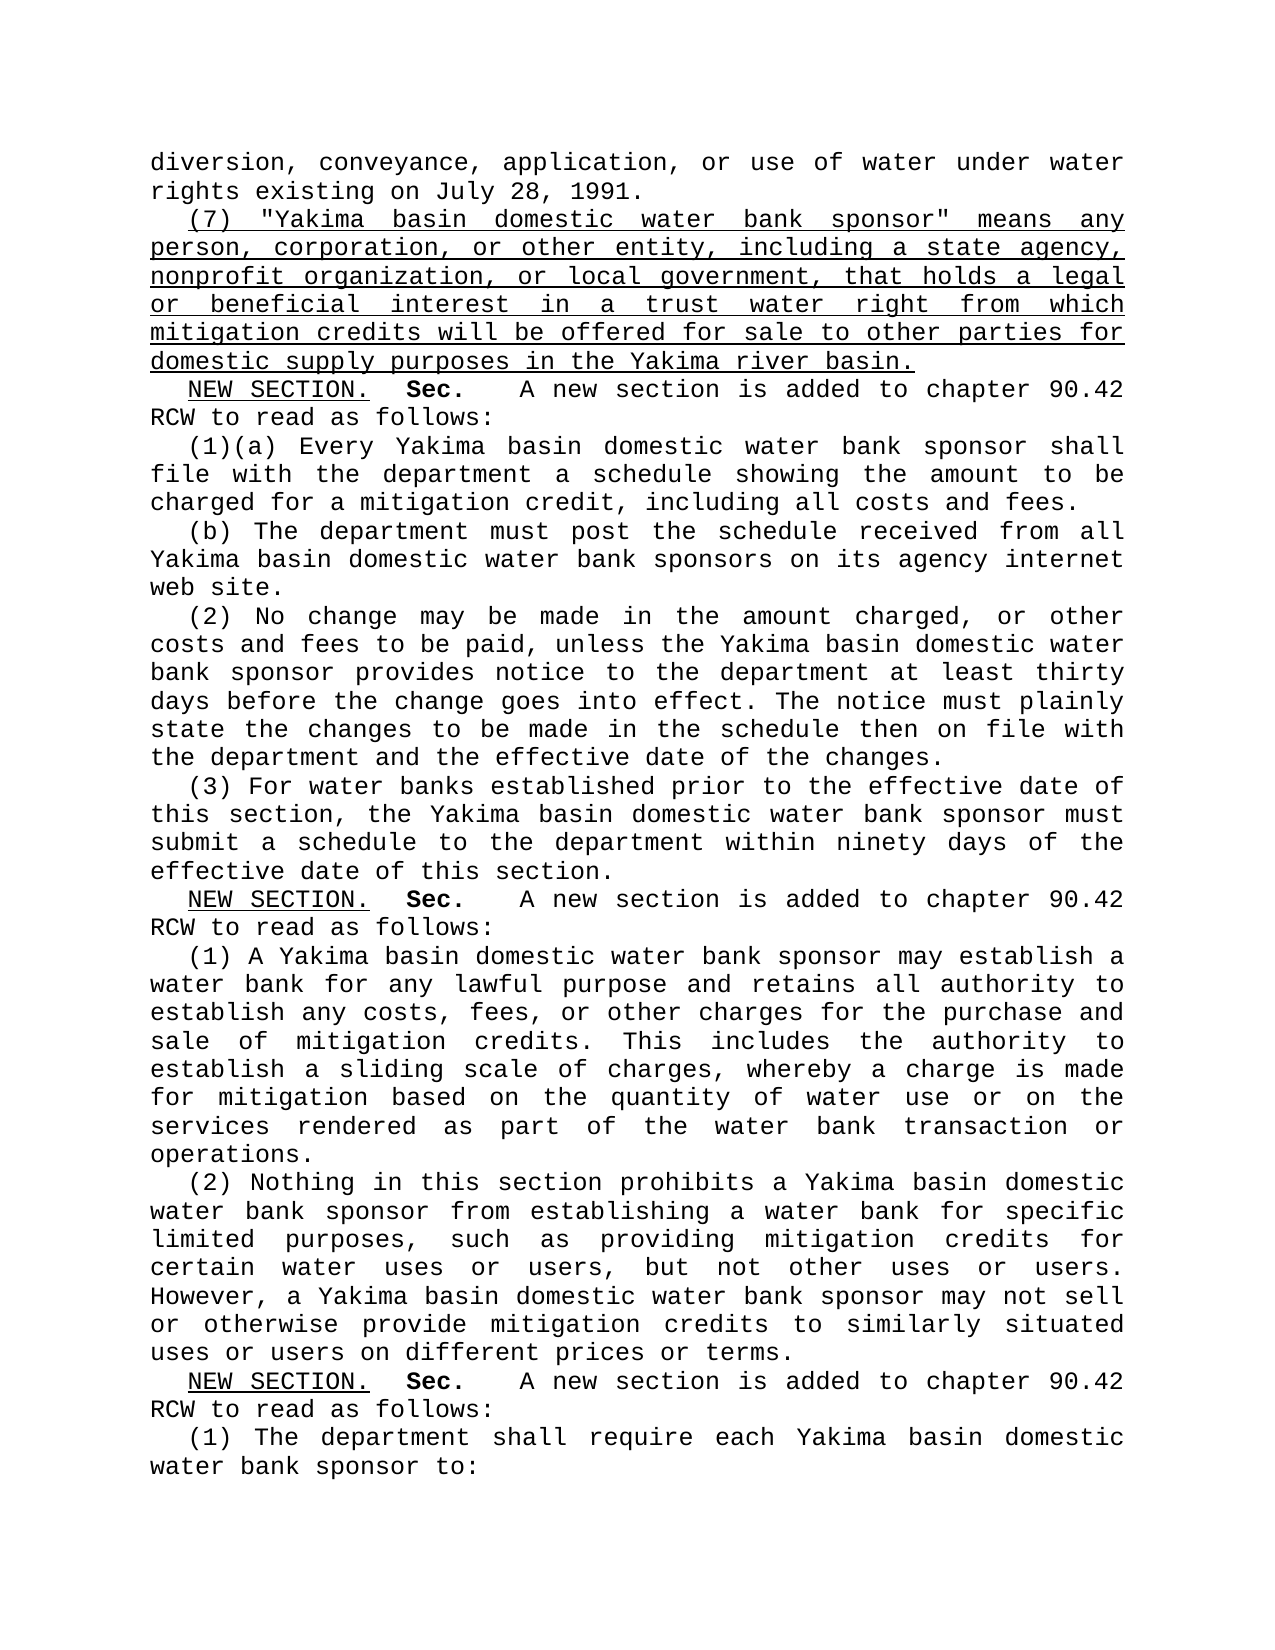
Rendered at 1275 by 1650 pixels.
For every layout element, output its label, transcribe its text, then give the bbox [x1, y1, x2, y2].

text (1) A Yakima basin domestic water bank sponsor may establish a water bank for any lawful purpose and retains all authority to establish any costs, fees, or other charges for the purchase and sale of mitigation credits. This includes the authority to establish a sliding scale of charges, whereby a charge is made for mitigation based on the quantity of water use or on the services rendered as part of the water bank transaction or operations. [150, 943, 1125, 1170]
text NEW SECTION. Sec. A new section is added to chapter 90.42 RCW to read as follows: [150, 1368, 1125, 1425]
text NEW SECTION. Sec. A new section is added to chapter 90.42 RCW to read as follows: [150, 887, 1125, 943]
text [150, 150, 1125, 207]
text (b) The department must post the schedule received from all Yakima basin domestic water bank sponsors on its agency internet web site. [150, 518, 1125, 603]
text NEW SECTION. Sec. A new section is added to chapter 90.42 RCW to read as follows: [150, 377, 1125, 433]
text (7) "Yakima basin domestic water bank sponsor" means any person, corporation, or other entity, including a state agency, nonprofit organization, or local government, that holds a legal or beneficial interest in a trust water right from which mitigation credits will be offered for sale to other parties for domestic supply purposes in the Yakima river basin. [150, 316, 1125, 343]
text (2) No change may be made in the amount charged, or other costs and fees to be paid, unless the Yakima basin domestic water bank sponsor provides notice to the department at least thirty days before the change goes into effect. The notice must plainly state the changes to be made in the schedule then on file with the department and the effective date of the changes. [150, 603, 1125, 773]
text (7) "Yakima basin domestic water bank sponsor" means any person, corporation, or other entity, including a state agency, nonprofit organization, or local government, that holds a legal or beneficial interest in a trust water right from which mitigation credits will be offered for sale to other parties for domestic supply purposes in the Yakima river basin. [150, 207, 1125, 258]
text (7) "Yakima basin domestic water bank sponsor" means any person, corporation, or other entity, including a state agency, nonprofit organization, or local government, that holds a legal or beneficial interest in a trust water right from which mitigation credits will be offered for sale to other parties for domestic supply purposes in the Yakima river basin. [150, 288, 1125, 315]
text (7) "Yakima basin domestic water bank sponsor" means any person, corporation, or other entity, including a state agency, nonprofit organization, or local government, that holds a legal or beneficial interest in a trust water right from which mitigation credits will be offered for sale to other parties for domestic supply purposes in the Yakima river basin. [150, 345, 1125, 377]
text (7) "Yakima basin domestic water bank sponsor" means any person, corporation, or other entity, including a state agency, nonprofit organization, or local government, that holds a legal or beneficial interest in a trust water right from which mitigation credits will be offered for sale to other parties for domestic supply purposes in the Yakima river basin. [150, 260, 1125, 286]
text (1) The department shall require each Yakima basin domestic water bank sponsor to: [150, 1425, 1125, 1482]
text (2) Nothing in this section prohibits a Yakima basin domestic water bank sponsor from establishing a water bank for specific limited purposes, such as providing mitigation credits for certain water uses or users, but not other uses or users. However, a Yakima basin domestic water bank sponsor may not sell or otherwise provide mitigation credits to similarly situated uses or users on different prices or terms. [150, 1170, 1125, 1368]
text (3) For water banks established prior to the effective date of this section, the Yakima basin domestic water bank sponsor must submit a schedule to the department within ninety days of the effective date of this section. [150, 773, 1125, 887]
text (1)(a) Every Yakima basin domestic water bank sponsor shall file with the department a schedule showing the amount to be charged for a mitigation credit, including all costs and fees. [150, 433, 1125, 518]
